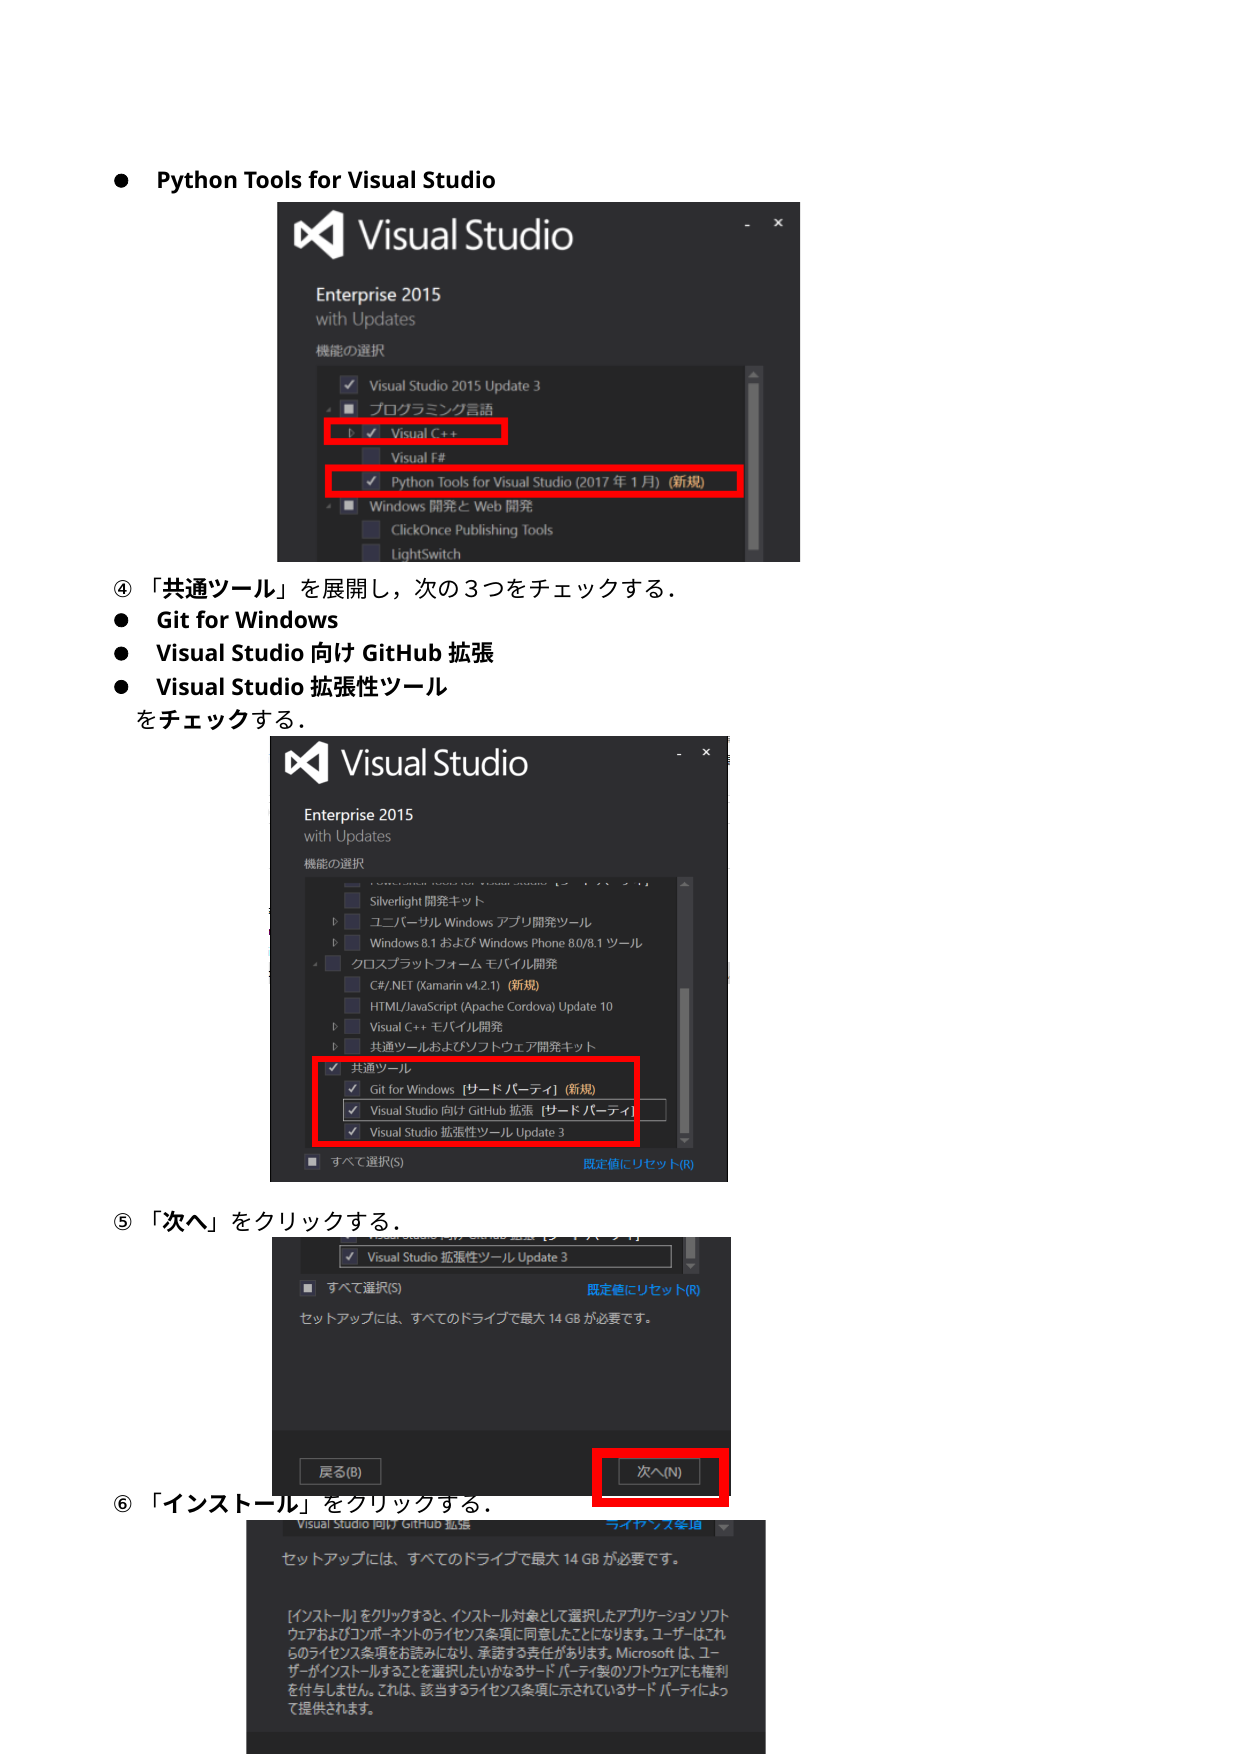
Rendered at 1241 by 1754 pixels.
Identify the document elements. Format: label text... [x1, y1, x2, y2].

picture [277, 202, 801, 562]
picture [602, 1458, 719, 1496]
picture [246, 1520, 766, 1754]
text ④ 「共通ツール」を展開し，次の３つをチェックする． [112, 571, 1128, 604]
text ⑤ 「次へ」をクリックする． [112, 1204, 1128, 1237]
picture [268, 736, 730, 1182]
list Git for Windows [112, 604, 1128, 635]
picture [272, 1237, 731, 1496]
text ⑥ 「インストール」をクリックする． [112, 1486, 1128, 1519]
list Python Tools for Visual Studio [112, 164, 1128, 196]
list Visual Studio 拡張性ツール [112, 669, 1128, 702]
list Visual Studio 向け GitHub 拡張 [112, 635, 1128, 669]
text をチェックする． [112, 702, 1128, 735]
